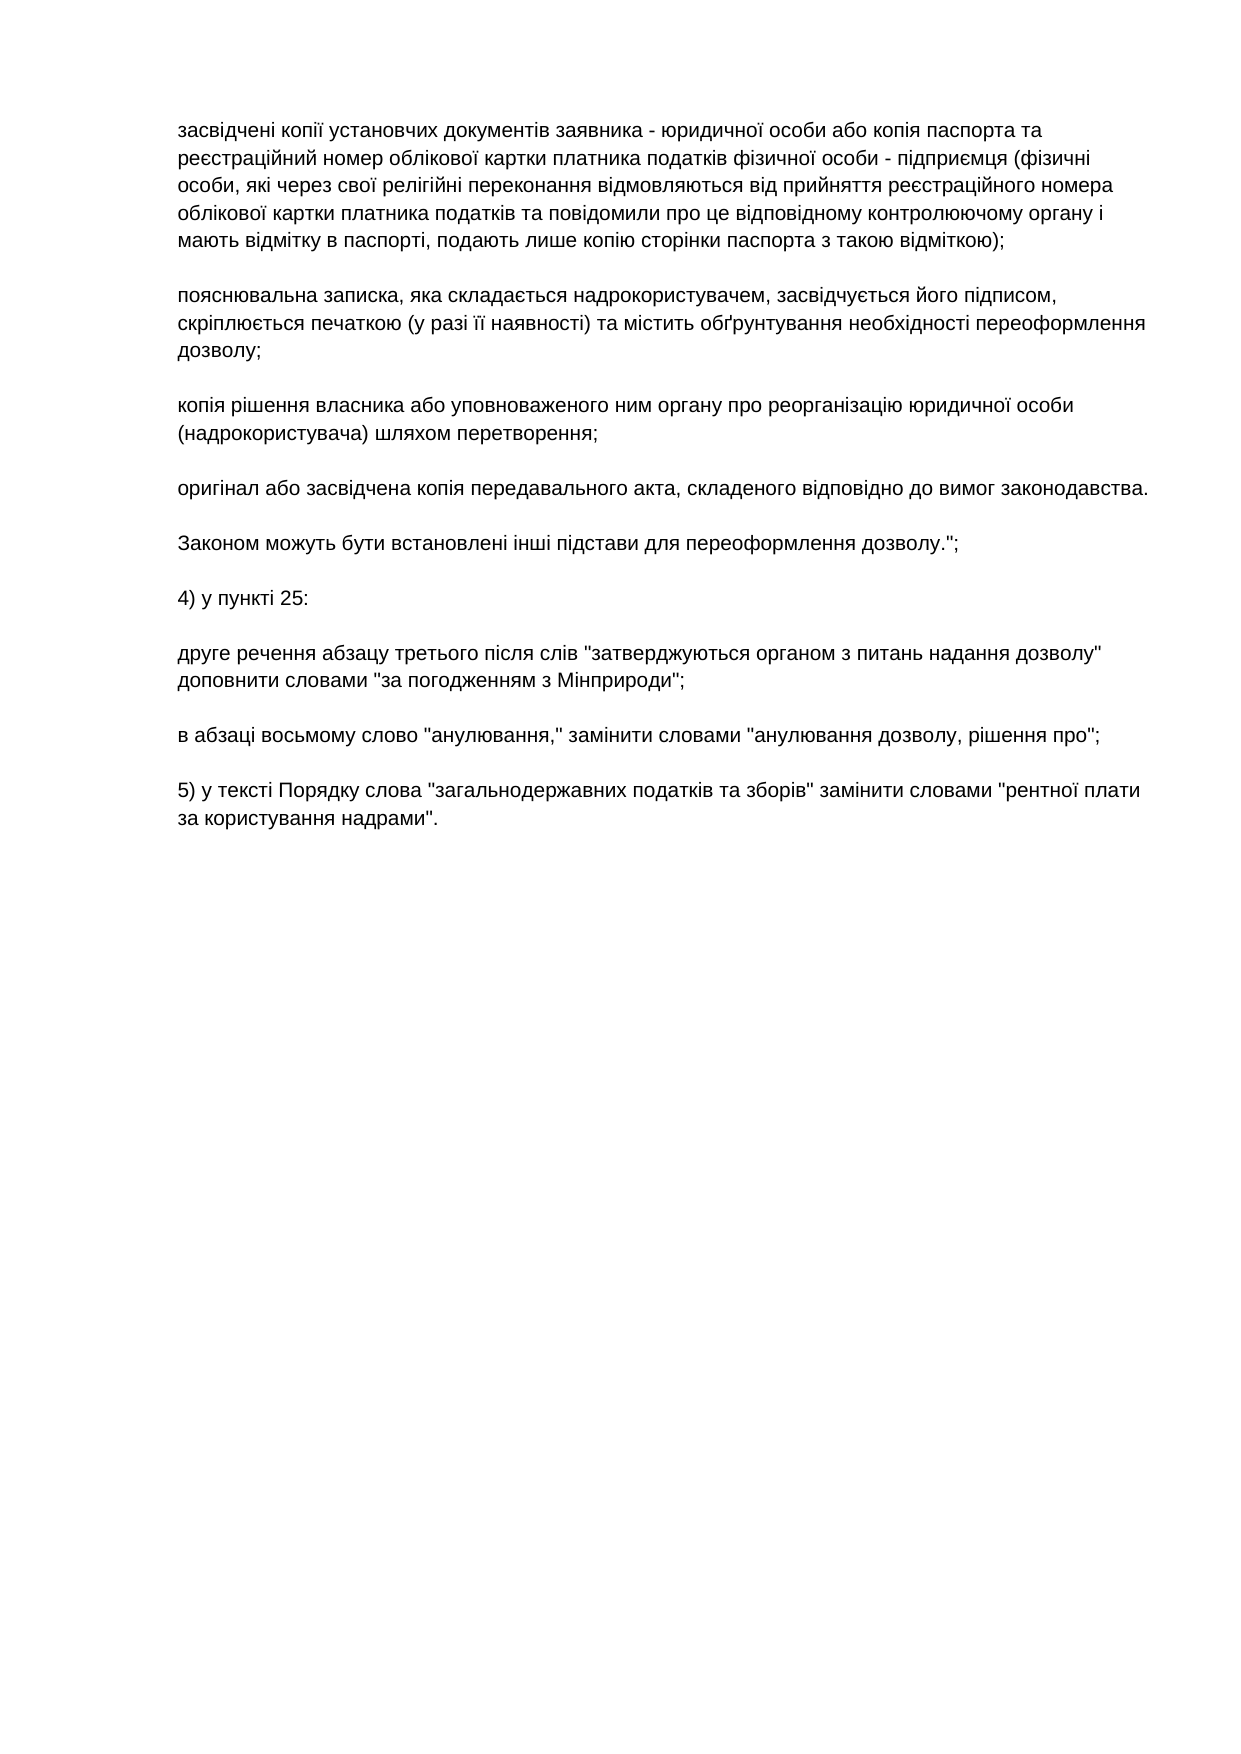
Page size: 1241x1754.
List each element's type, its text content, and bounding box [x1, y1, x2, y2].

text в абзаці восьмому слово "анулювання," замінити словами "анулювання дозволу, рішення про"; [177, 723, 1152, 747]
text 5) у тексті Порядку слова "загальнодержавних податків та зборів" замінити словами "рентної плати за користування надрами". [177, 778, 1152, 829]
text 4) у пункті 25: [177, 586, 1152, 609]
text Законом можуть бути встановлені інші підстави для переоформлення дозволу."; [177, 531, 1152, 554]
text друге речення абзацу третього після слів "затверджуються органом з питань надання дозволу" доповнити словами "за погодженням з Мінприроди"; [177, 641, 1152, 692]
text копія рішення власника або уповноваженого ним органу про реорганізацію юридичної особи (надрокористувача) шляхом перетворення; [177, 393, 1152, 444]
text оригінал або засвідчена копія передавального акта, складеного відповідно до вимог законодавства. [177, 476, 1152, 499]
